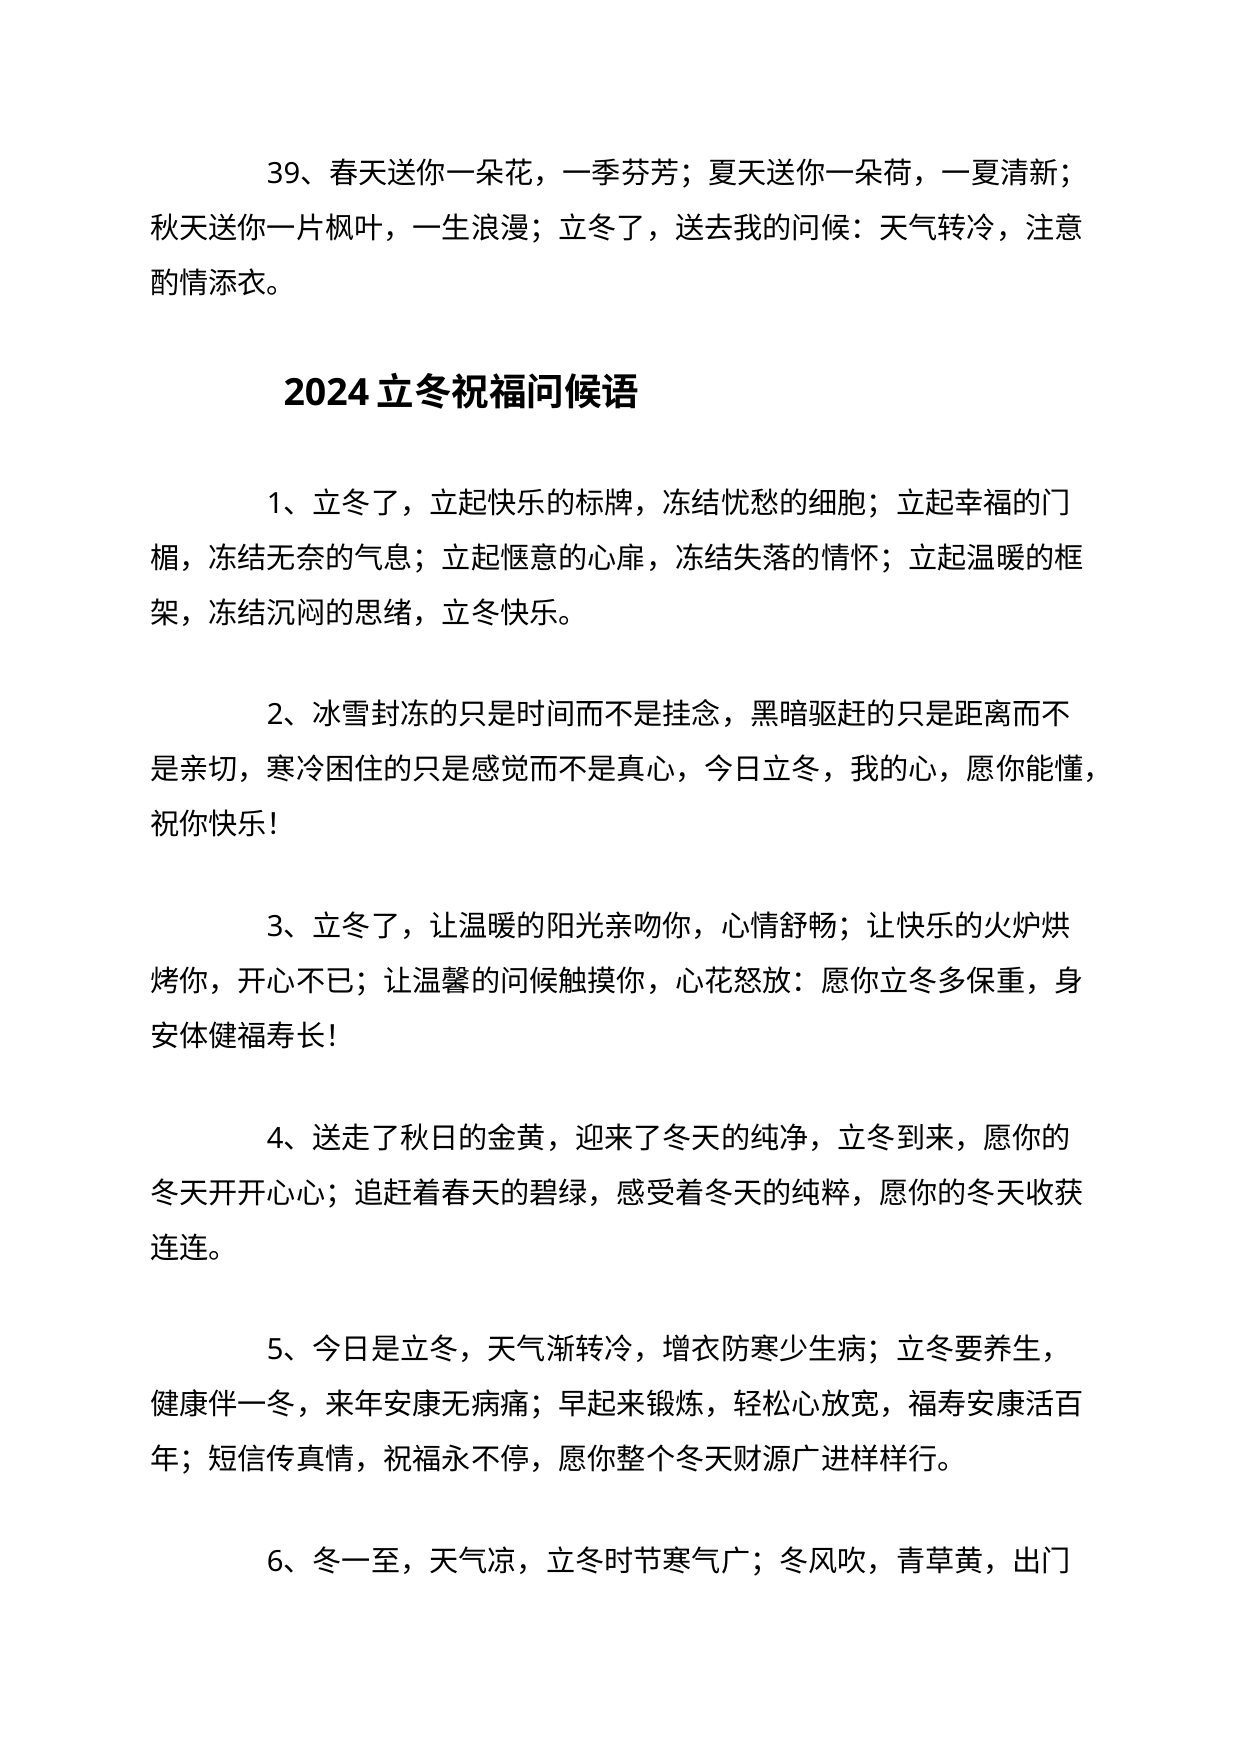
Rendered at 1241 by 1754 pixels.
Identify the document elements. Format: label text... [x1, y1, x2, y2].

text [150, 1538, 1090, 1580]
text 2024立冬祝福问候语 [150, 362, 1090, 416]
text 4、送走了秋日的金黄，迎来了冬天的纯净，立冬到来，愿你的冬天开开心心；追赶着春天的碧绿，感受着冬天的纯粹，愿你的冬天收获连连。 [150, 1114, 1090, 1266]
text 1、立冬了，立起快乐的标牌，冻结忧愁的细胞；立起幸福的门楣，冻结无奈的气息；立起惬意的心扉，冻结失落的情怀；立起温暖的框架，冻结沉闷的思绪，立冬快乐。 [150, 479, 1090, 631]
text 2、冰雪封冻的只是时间而不是挂念，黑暗驱赶的只是距离而不是亲切，寒冷困住的只是感觉而不是真心，今日立冬，我的心，愿你能懂，祝你快乐！ [150, 691, 1090, 843]
text 5、今日是立冬，天气渐转冷，增衣防寒少生病；立冬要养生，健康伴一冬，来年安康无病痛；早起来锻炼，轻松心放宽，福寿安康活百年；短信传真情，祝福永不停，愿你整个冬天财源广进样样行。 [150, 1326, 1090, 1478]
text 39、春天送你一朵花，一季芬芳；夏天送你一朵荷，一夏清新；秋天送你一片枫叶，一生浪漫；立冬了，送去我的问候：天气转冷，注意酌情添衣。 [150, 150, 1090, 302]
text 3、立冬了，让温暖的阳光亲吻你，心情舒畅；让快乐的火炉烘烤你，开心不已；让温馨的问候触摸你，心花怒放：愿你立冬多保重，身安体健福寿长！ [150, 903, 1090, 1055]
